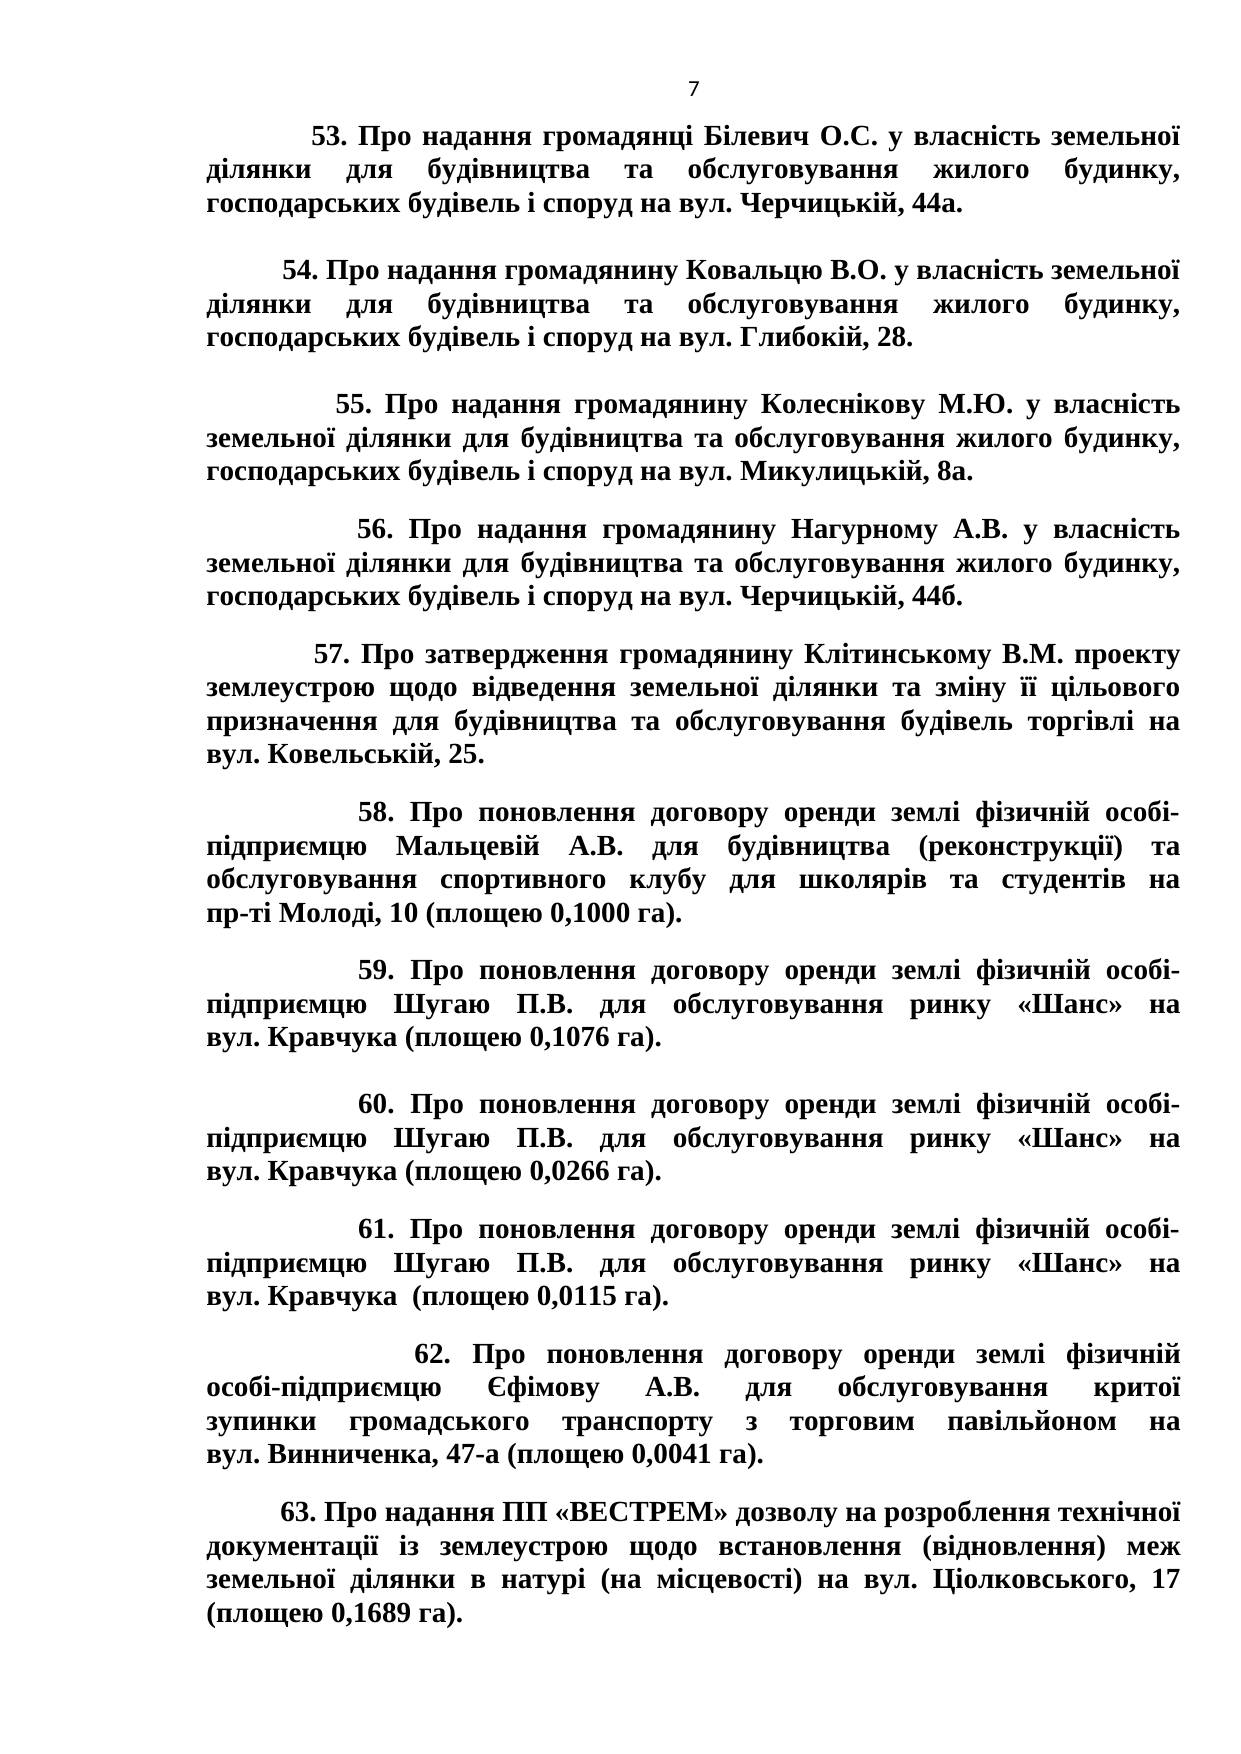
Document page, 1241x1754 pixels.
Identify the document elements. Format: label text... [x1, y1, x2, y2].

text 54. Про надання громадянину Ковальцю В.О. у власність земельної ділянки для будівництва та обслуговування жилого будинку, господарських будівель і споруд на вул. Глибокій, 28. [206, 252, 1181, 353]
text 59. Про поновлення договору оренди землі фізичній особі-підприємцю Шугаю П.В. для обслуговування ринку «Шанс» на вул. Кравчука (площею 0,1076 га). [206, 952, 1181, 1053]
text 53. Про надання громадянці Білевич О.С. у власність земельної ділянки для будівництва та обслуговування жилого будинку, господарських будівель і споруд на вул. Черчицькій, 44а. [206, 118, 1181, 219]
text 63. Про надання ПП «ВЕСТРЕМ» дозволу на розроблення технічної документації із землеустрою щодо встановлення (відновлення) меж земельної ділянки в натурі (на місцевості) на вул. Ціолковського, 17 (площею 0,1689 га). [206, 1494, 1181, 1628]
text 60. Про поновлення договору оренди землі фізичній особі-підприємцю Шугаю П.В. для обслуговування ринку «Шанс» на вул. Кравчука (площею 0,0266 га). [206, 1086, 1181, 1187]
text 55. Про надання громадянину Колеснікову М.Ю. у власність земельної ділянки для будівництва та обслуговування жилого будинку, господарських будівель і споруд на вул. Микулицькій, 8а. [206, 386, 1181, 487]
text 58. Про поновлення договору оренди землі фізичній особі-підприємцю Мальцевій А.В. для будівництва (реконструкції) та обслуговування спортивного клубу для школярів та студентів на пр-ті Молоді, 10 (площею 0,1000 га). [206, 794, 1181, 928]
text 62. Про поновлення договору оренди землі фізичній особі-підприємцю Єфімову А.В. для обслуговування критої зупинки громадського транспорту з торговим павільйоном на вул. Винниченка, 47-а (площею 0,0041 га). [206, 1336, 1181, 1470]
text 61. Про поновлення договору оренди землі фізичній особі-підприємцю Шугаю П.В. для обслуговування ринку «Шанс» на вул. Кравчука (площею 0,0115 га). [206, 1211, 1181, 1312]
text 57. Про затвердження громадянину Клітинському В.М. проекту землеустрою щодо відведення земельної ділянки та зміну її цільового призначення для будівництва та обслуговування будівель торгівлі на вул. Ковельській, 25. [206, 636, 1181, 770]
text 56. Про надання громадянину Нагурному А.В. у власність земельної ділянки для будівництва та обслуговування жилого будинку, господарських будівель і споруд на вул. Черчицькій, 44б. [206, 511, 1181, 612]
